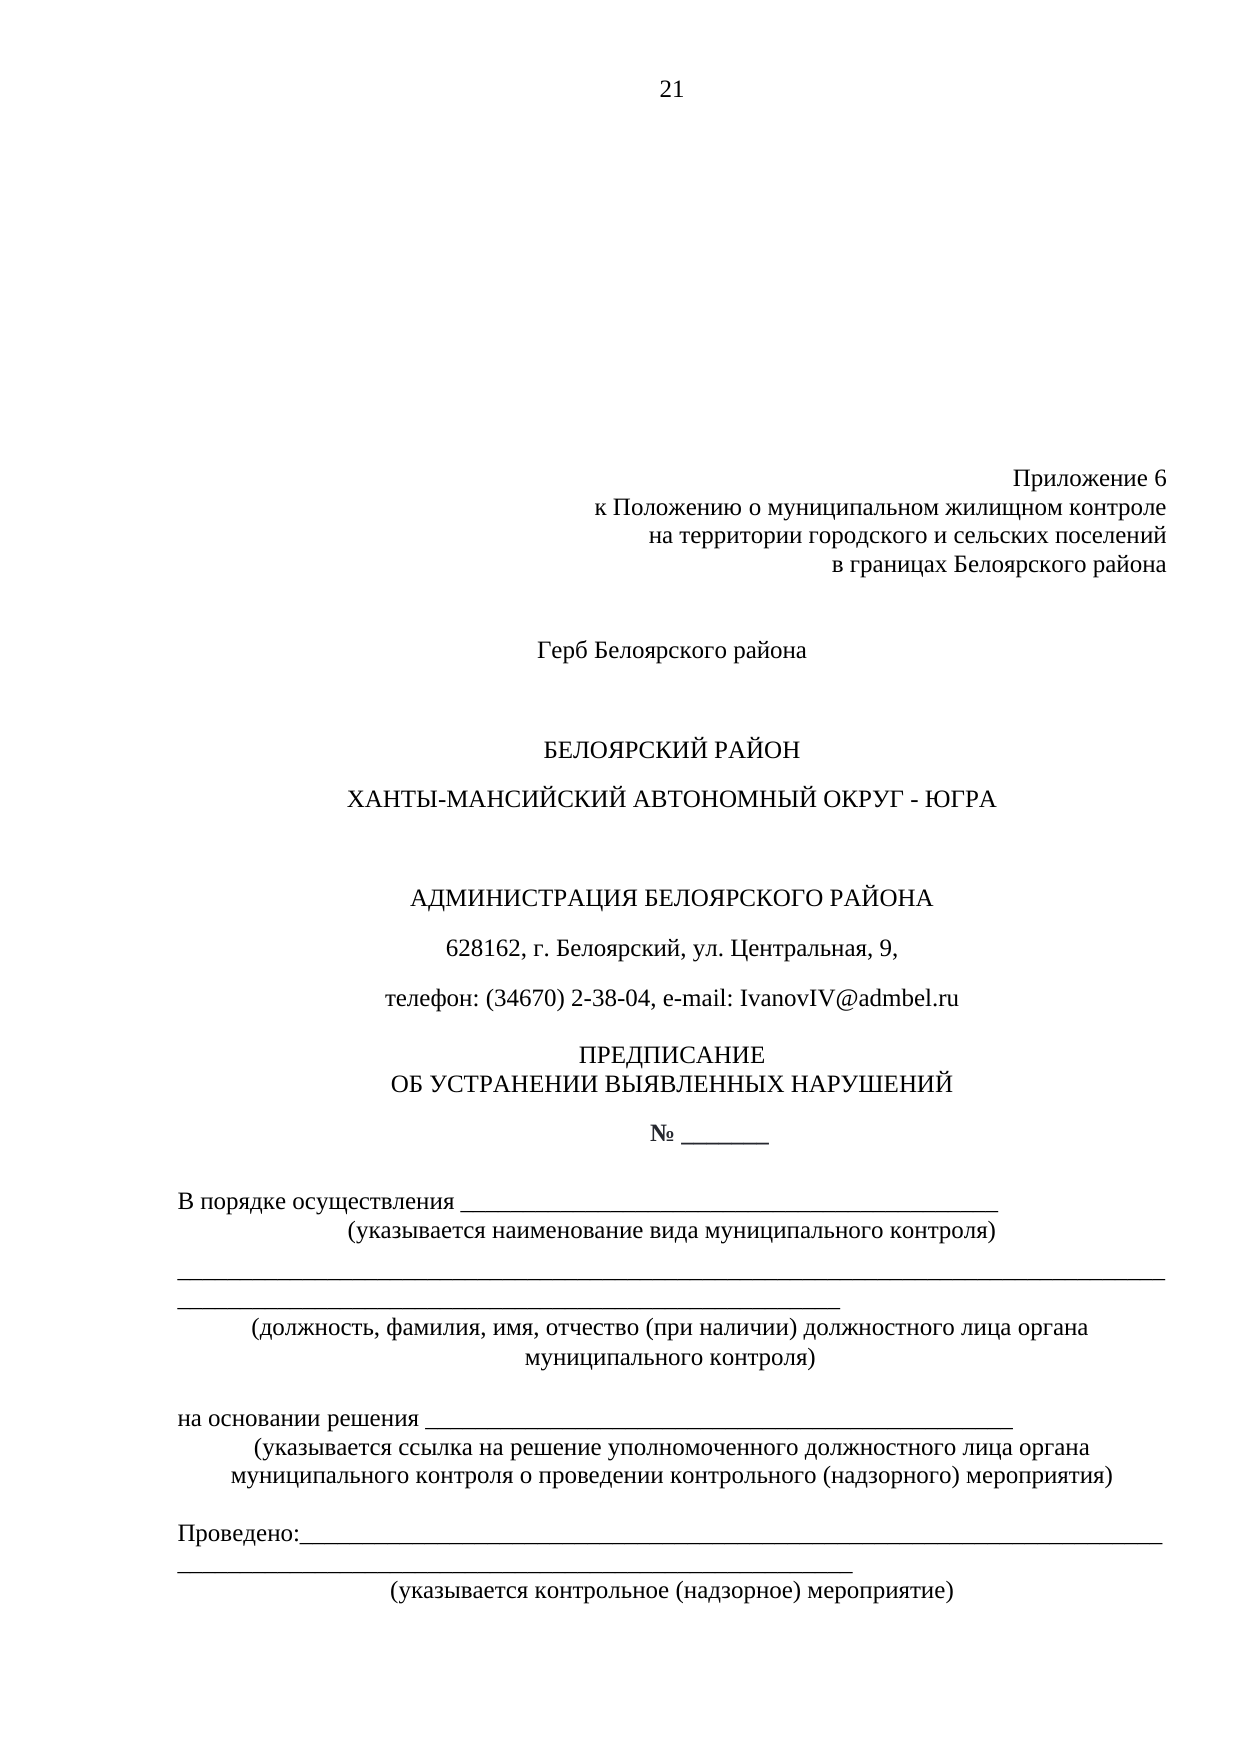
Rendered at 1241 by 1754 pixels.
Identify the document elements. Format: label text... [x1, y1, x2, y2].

text В порядке осуществления ___________________________________________ [177, 1186, 1167, 1215]
text АДМИНИСТРАЦИЯ БЕЛОЯРСКОГО РАЙОНА [177, 883, 1167, 912]
text Герб Белоярского района [177, 636, 1167, 664]
text (указывается контрольное (надзорное) мероприятие) [177, 1576, 1167, 1604]
text в границах Белоярского района [177, 549, 1167, 578]
table_header (должность, фамилия, имя, отчество (при наличии) должностного лица органа муниципального контроля) [189, 1312, 1152, 1403]
text Проведено:___________________________________________________________________________________________________________________________ [177, 1518, 1167, 1576]
text на основании решения _______________________________________________ [177, 1403, 1167, 1432]
text Приложение 6 [177, 463, 1167, 492]
text 628162, г. Белоярский, ул. Центральная, 9, [177, 933, 1167, 962]
text ПРЕДПИСАНИЕ [177, 1040, 1167, 1069]
text (указывается ссылка на решение уполномоченного должностного лица органа муниципального контроля о проведении контрольного (надзорного) мероприятия) [177, 1432, 1167, 1489]
text БЕЛОЯРСКИЙ РАЙОН [177, 735, 1167, 763]
text на территории городского и сельских поселений [177, 521, 1167, 549]
text к Положению о муниципальном жилищном контроле [177, 492, 1167, 521]
text ХАНТЫ-МАНСИЙСКИЙ АВТОНОМНЫЙ ОКРУГ - ЮГРА [177, 784, 1167, 813]
text № _______ [177, 1118, 1167, 1147]
text телефон: (34670) 2-38-04, e-mail: IvanovIV@admbel.ru [177, 983, 1167, 1011]
text ____________________________________________________________________________________________________________________________________ [177, 1254, 1167, 1312]
text ОБ УСТРАНЕНИИ ВЫЯВЛЕННЫХ НАРУШЕНИЙ [177, 1069, 1167, 1098]
text (указывается наименование вида муниципального контроля) [177, 1215, 1167, 1244]
